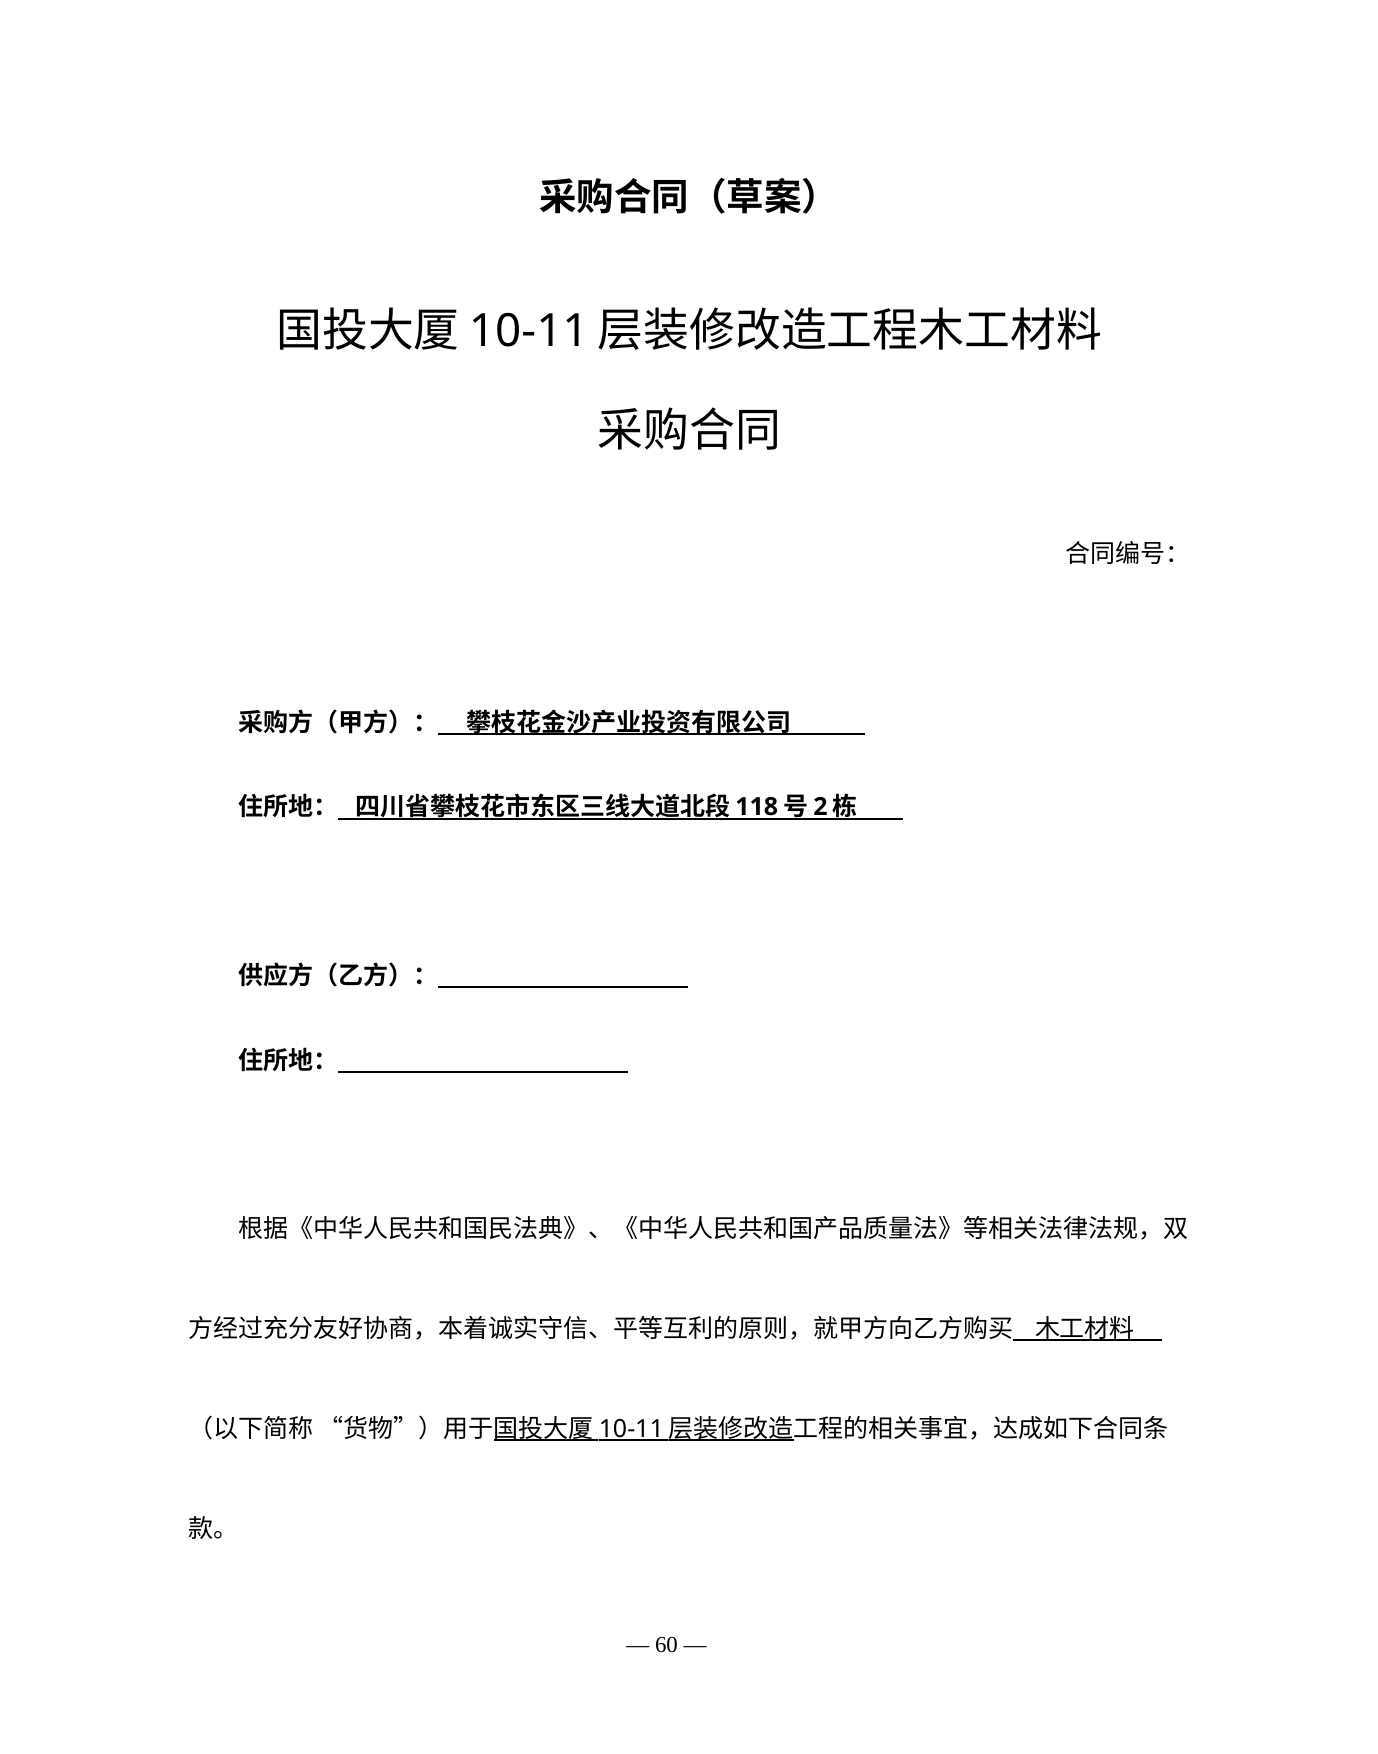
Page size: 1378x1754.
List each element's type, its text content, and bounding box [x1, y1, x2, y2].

text 合同编号： [188, 518, 1190, 585]
text 根据《中华人民共和国民法典》、《中华人民共和国产品质量法》等相关法律法规，双方经过充分友好协商，本着诚实守信、平等互利的原则，就甲方向乙方购买 木工材料 （以下简称 “货物”）用于国投大厦10-11层装修改造工程的相关事宜，达成如下合同条款。 [188, 1193, 1190, 1560]
text 国投大厦10-11层装修改造工程木工材料 采购合同 [188, 294, 1190, 460]
text 住所地： [188, 1025, 1190, 1092]
text 住所地： 四川省攀枝花市东区三线大道北段118号2栋 [188, 772, 1190, 838]
text 供应方（乙方）： [188, 940, 1190, 1007]
text 采购方（甲方）： 攀枝花金沙产业投资有限公司 [188, 687, 1190, 753]
subtitle 采购合同（草案） [188, 160, 1190, 227]
